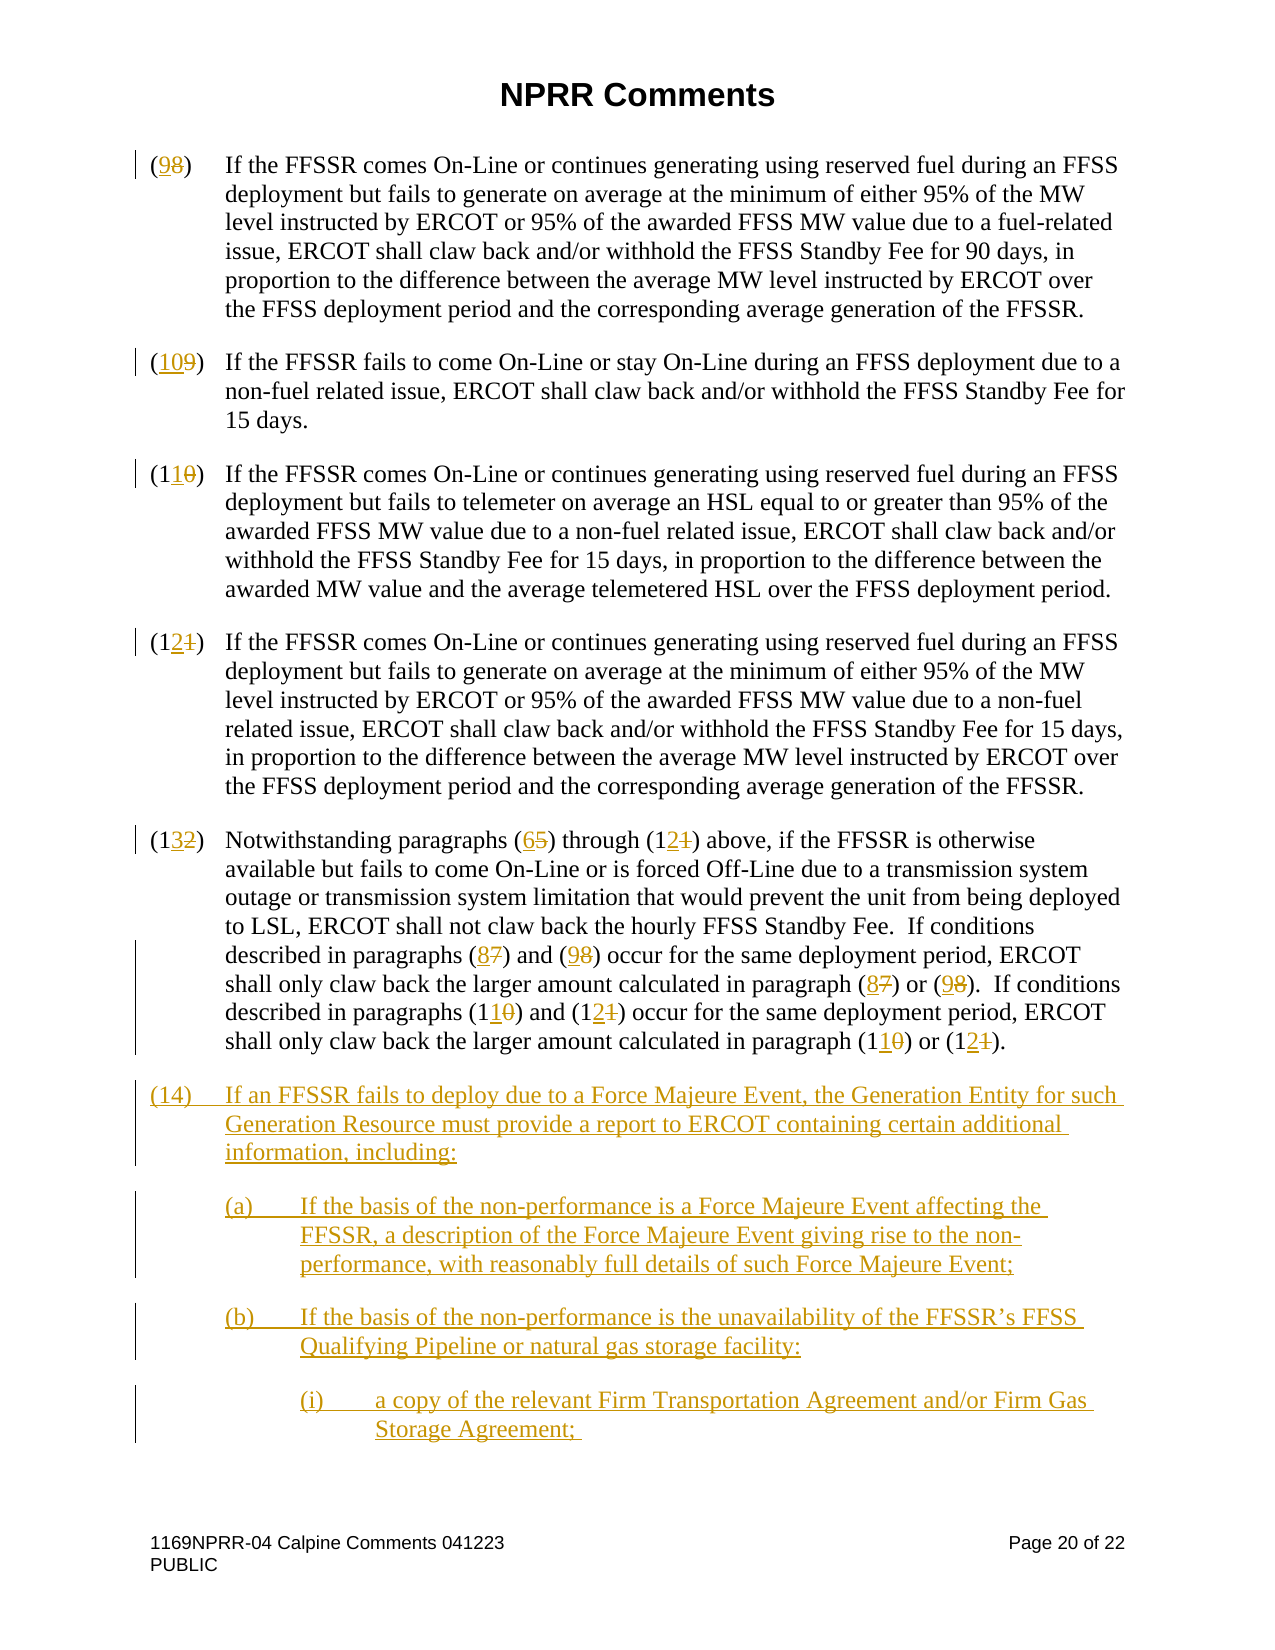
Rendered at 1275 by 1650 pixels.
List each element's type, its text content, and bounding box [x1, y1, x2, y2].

text (1) If the FFSSR comes On-Line or continues generating using reserved fuel during an FFSS deployment but fails to telemeter on average an HSL equal to or greater than 95% of the awarded FFSS MW value due to a non-fuel related issue, ERCOT shall claw back and/or withhold the FFSS Standby Fee for 15 days, in proportion to the difference between the awarded MW value and the average telemetered HSL over the FFSS deployment period. [150, 459, 1125, 602]
text (1) If the FFSSR comes On-Line or continues generating using reserved fuel during an FFSS deployment but fails to generate on average at the minimum of either 95% of the MW level instructed by ERCOT or 95% of the awarded FFSS MW value due to a non-fuel related issue, ERCOT shall claw back and/or withhold the FFSS Standby Fee for 15 days, in proportion to the difference between the average MW level instructed by ERCOT over the FFSS deployment period and the corresponding average generation of the FFSSR. [150, 627, 1125, 800]
text () If the FFSSR fails to come On-Line or stay On-Line during an FFSS deployment due to a non-fuel related issue, ERCOT shall claw back and/or withhold the FFSS Standby Fee for 15 days. [150, 347, 1125, 434]
text () If the FFSSR comes On-Line or continues generating using reserved fuel during an FFSS deployment but fails to generate on average at the minimum of either 95% of the MW level instructed by ERCOT or 95% of the awarded FFSS MW value due to a fuel-related issue, ERCOT shall claw back and/or withhold the FFSS Standby Fee for 90 days, in proportion to the difference between the average MW level instructed by ERCOT over the FFSS deployment period and the corresponding average generation of the FFSSR. [150, 150, 1125, 322]
text (1) Notwithstanding paragraphs () through (1) above, if the FFSSR is otherwise available but fails to come On-Line or is forced Off-Line due to a transmission system outage or transmission system limitation that would prevent the unit from being deployed to LSL, ERCOT shall not claw back the hourly FFSS Standby Fee. If conditions described in paragraphs () and () occur for the same deployment period, ERCOT shall only claw back the larger amount calculated in paragraph () or (). If conditions described in paragraphs (1) and (1) occur for the same deployment period, ERCOT shall only claw back the larger amount calculated in paragraph (1) or (1). [150, 825, 1125, 1055]
